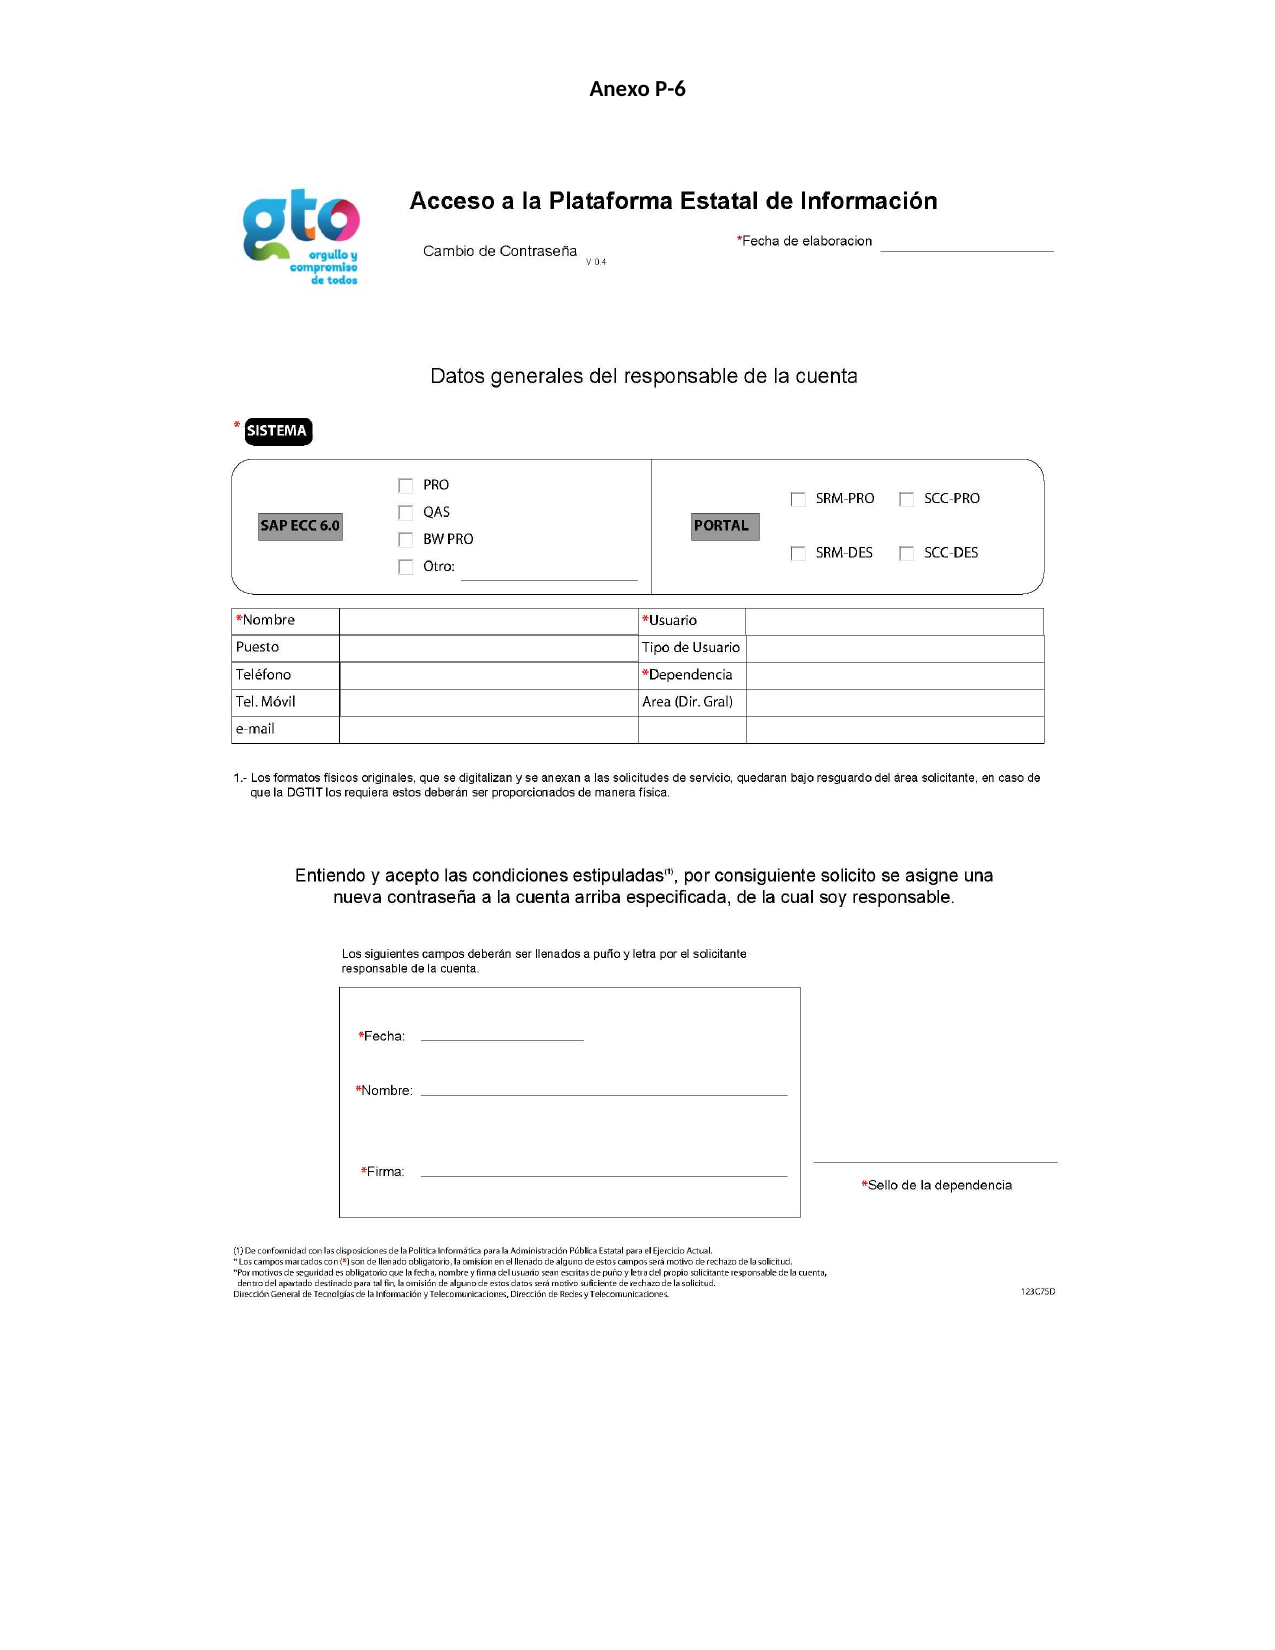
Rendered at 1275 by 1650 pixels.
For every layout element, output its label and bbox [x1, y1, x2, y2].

picture [177, 147, 1098, 1339]
